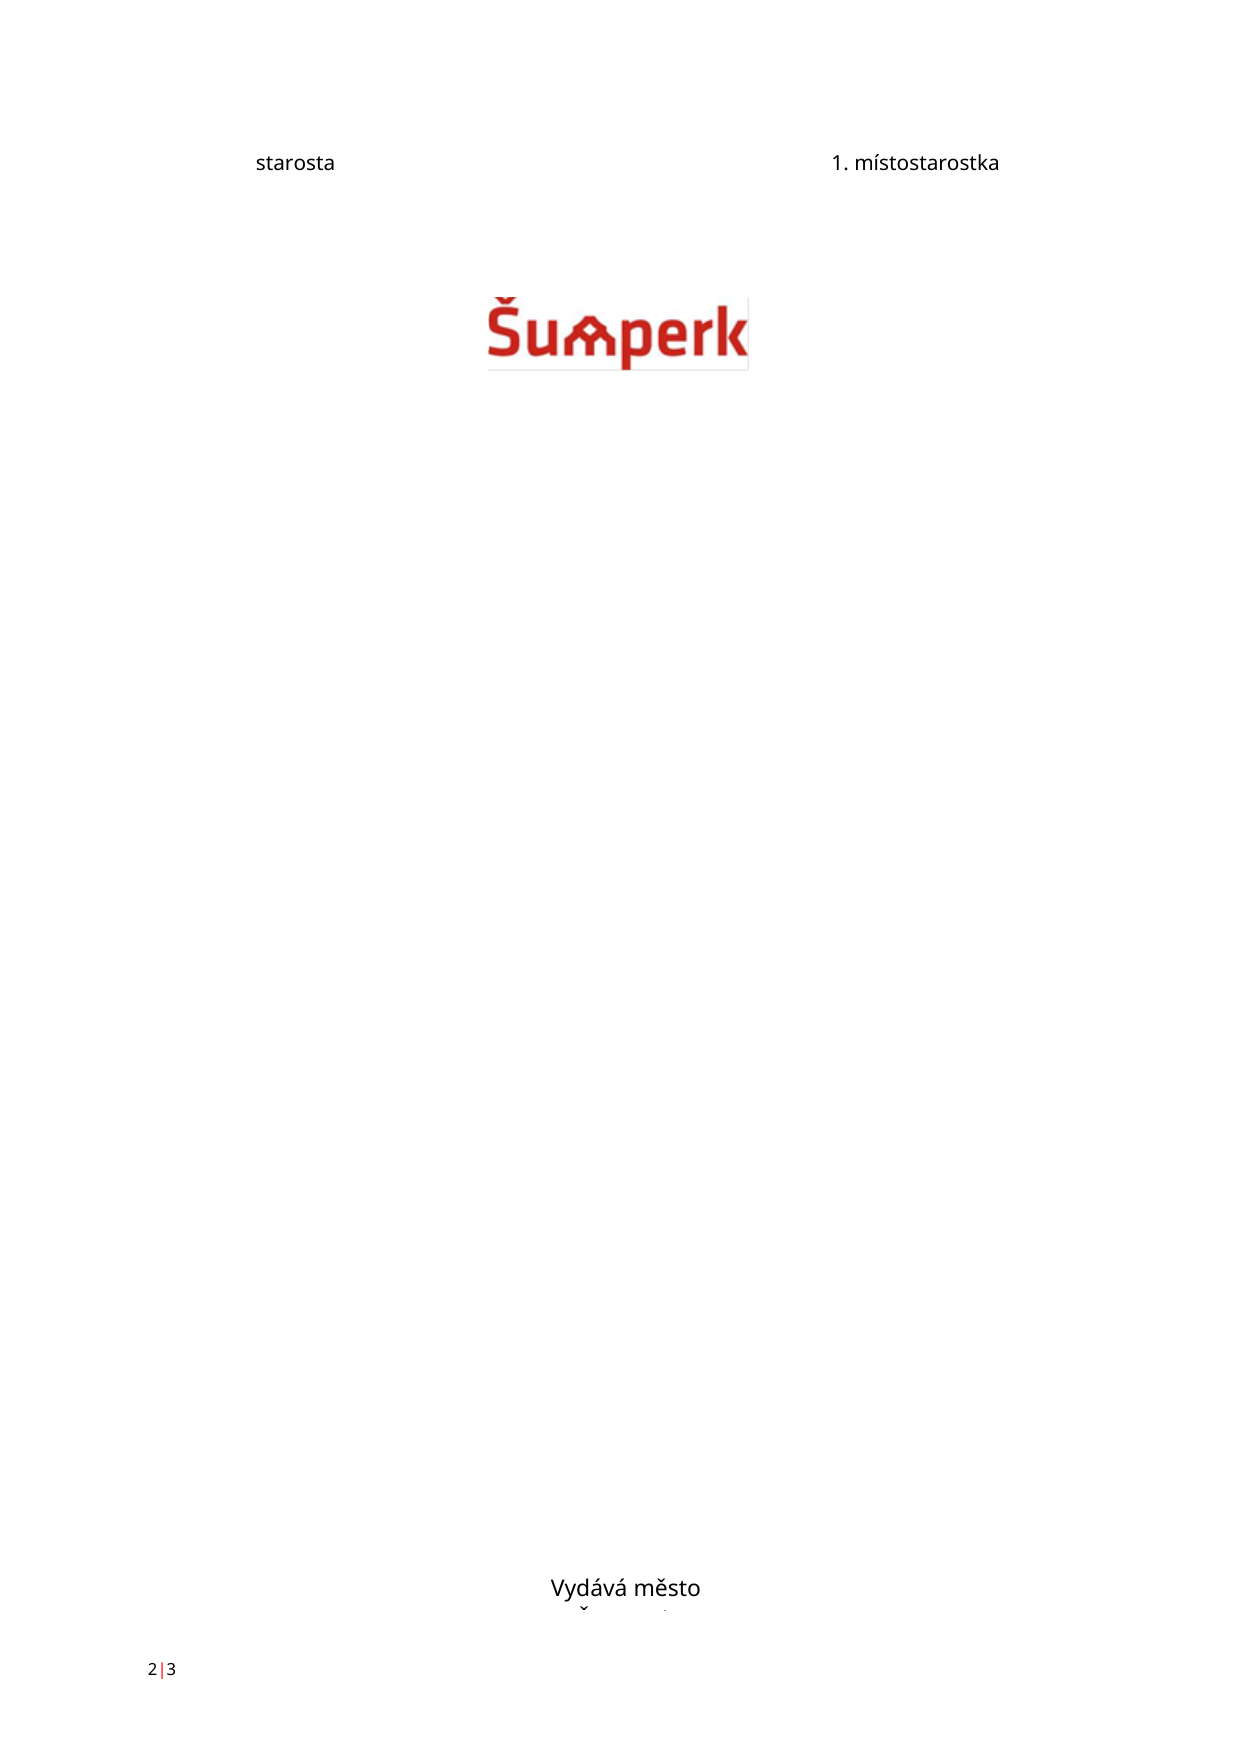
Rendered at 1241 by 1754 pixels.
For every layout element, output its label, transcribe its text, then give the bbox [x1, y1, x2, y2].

text starosta 1. místostarostka [148, 148, 1092, 176]
picture [488, 297, 750, 372]
